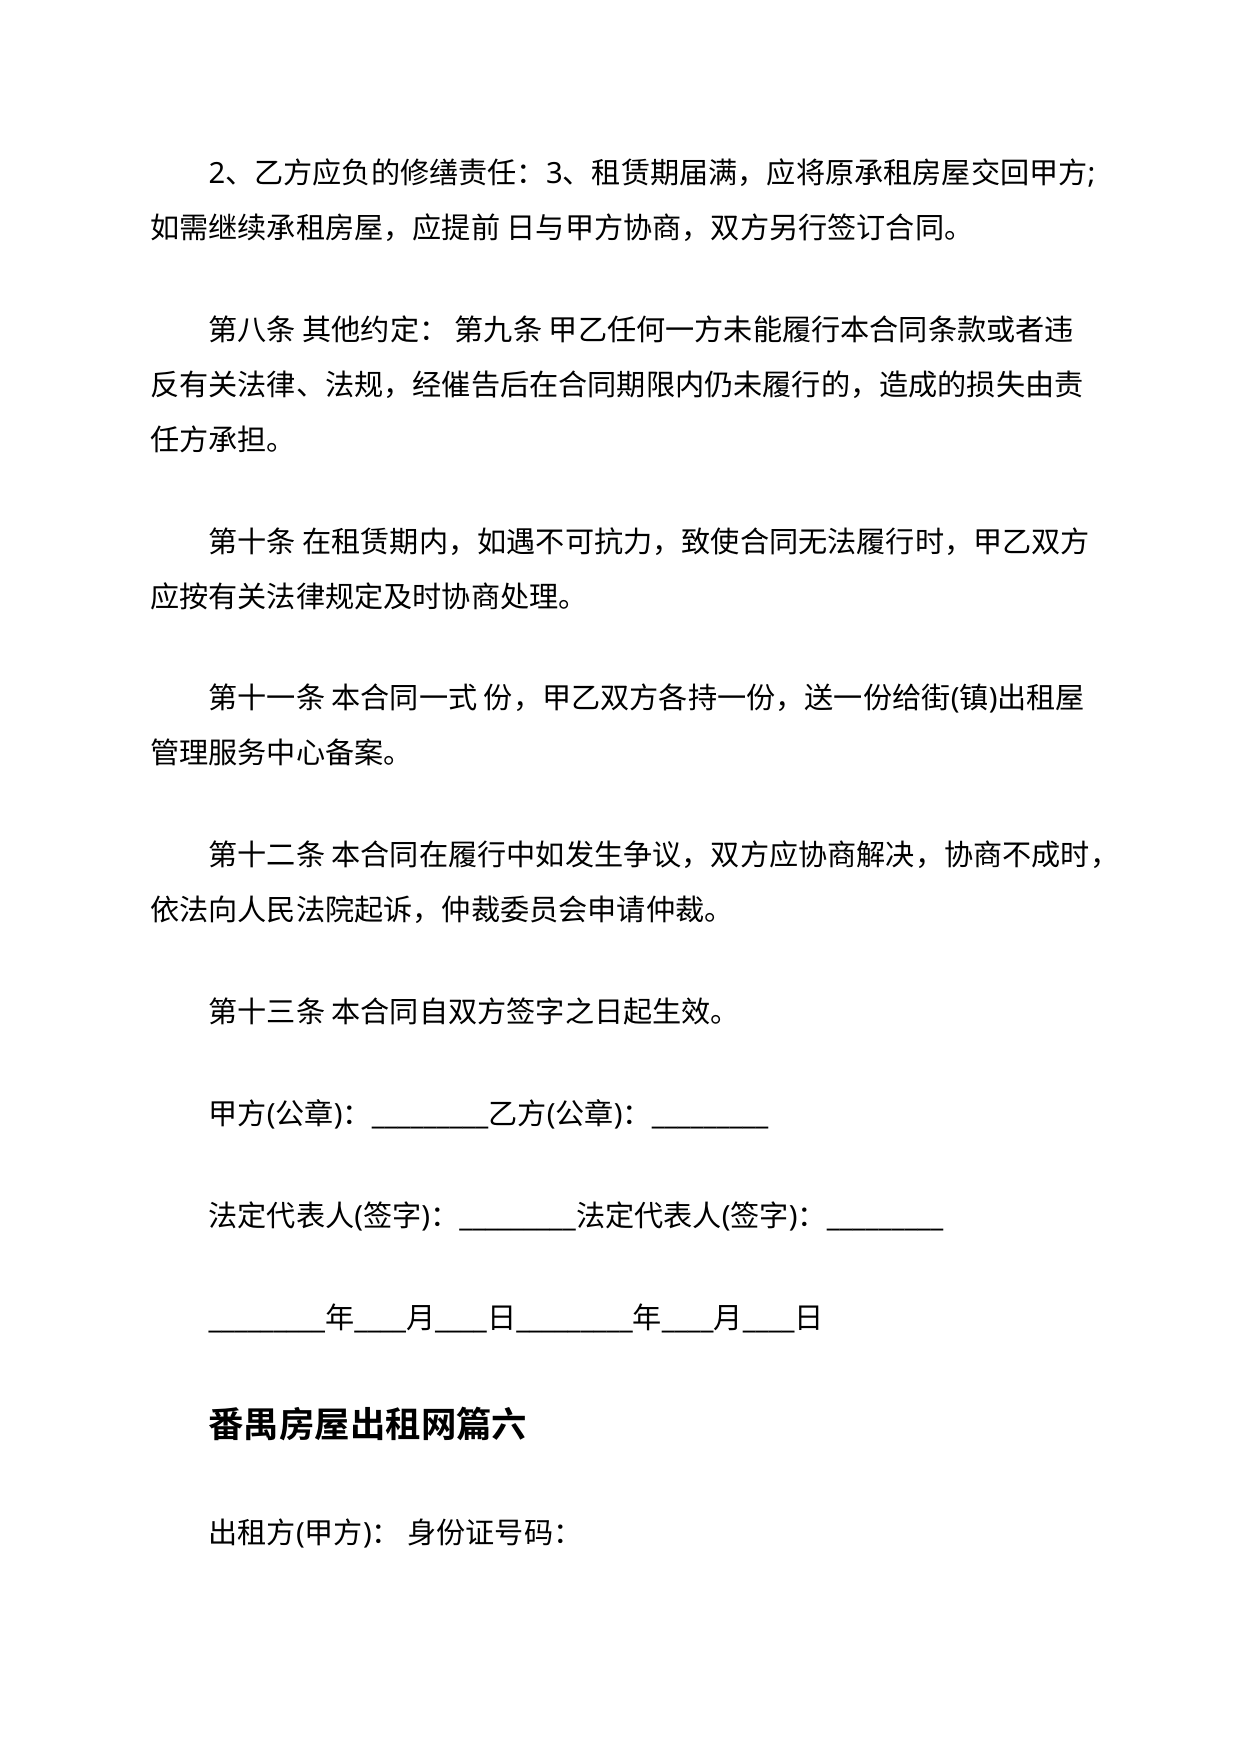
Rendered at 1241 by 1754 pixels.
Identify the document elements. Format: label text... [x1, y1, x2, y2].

text 第十一条 本合同一式 份，甲乙双方各持一份，送一份给街(镇)出租屋管理服务中心备案。 [150, 675, 1090, 772]
text _________年____月____日_________年____月____日 [150, 1294, 1090, 1337]
text 第八条 其他约定： 第九条 甲乙任何一方未能履行本合同条款或者违反有关法律、法规，经催告后在合同期限内仍未履行的，造成的损失由责任方承担。 [150, 307, 1090, 459]
text 出租方(甲方)： 身份证号码： [150, 1509, 1090, 1552]
text 甲方(公章)：_________乙方(公章)：_________ [150, 1090, 1090, 1133]
text 第十三条 本合同自双方签字之日起生效。 [150, 988, 1090, 1031]
text 第十条 在租赁期内，如遇不可抗力，致使合同无法履行时，甲乙双方应按有关法律规定及时协商处理。 [150, 518, 1090, 616]
text 第十二条 本合同在履行中如发生争议，双方应协商解决，协商不成时，依法向人民法院起诉，仲裁委员会申请仲裁。 [150, 832, 1090, 929]
text 法定代表人(签字)：_________法定代表人(签字)：_________ [150, 1192, 1090, 1234]
text 2、乙方应负的修缮责任：3、租赁期届满，应将原承租房屋交回甲方;如需继续承租房屋，应提前 日与甲方协商，双方另行签订合同。 [150, 150, 1090, 247]
text 番禺房屋出租网篇六 [150, 1396, 1090, 1447]
